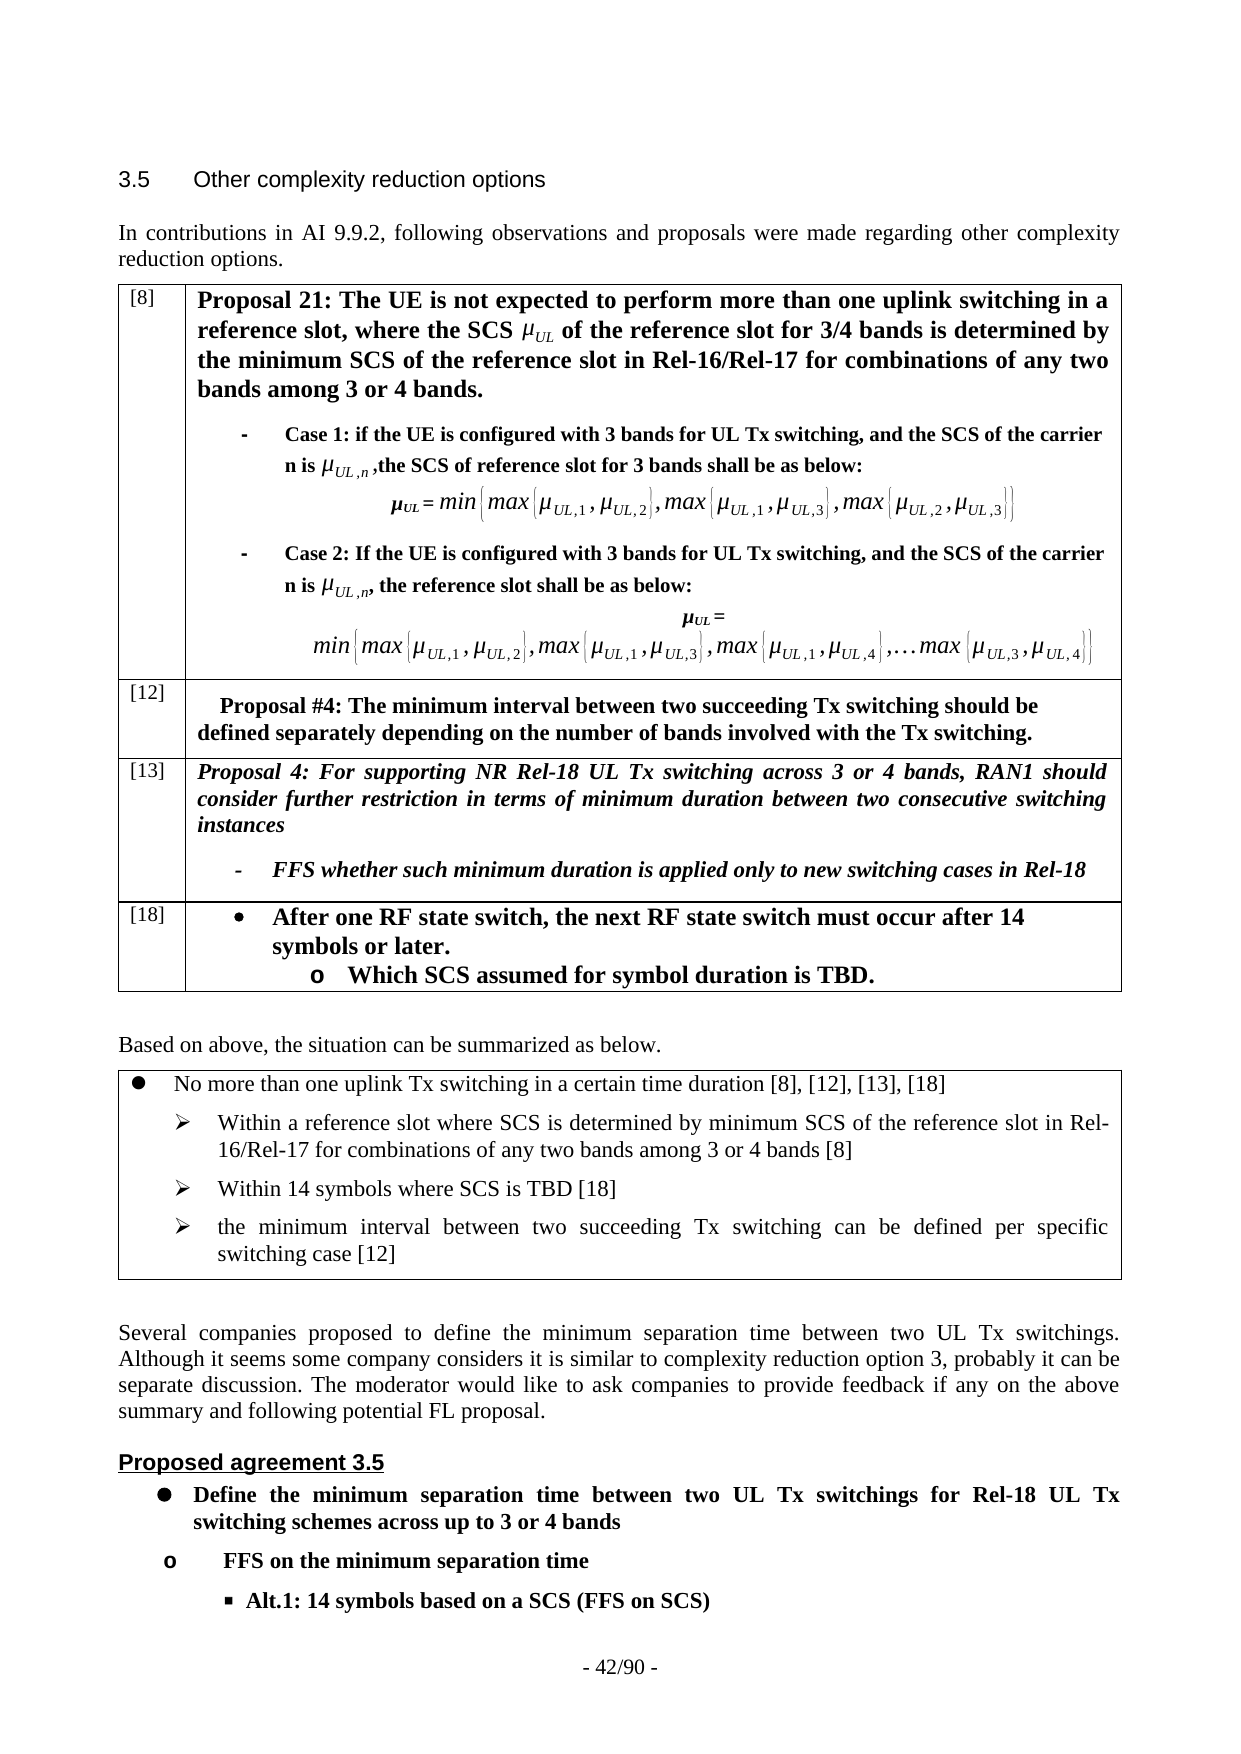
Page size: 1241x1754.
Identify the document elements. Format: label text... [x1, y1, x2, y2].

table_header No more than one uplink Tx switching in a certain time duration [8], [12], [13], [18] Within a reference slot where SCS is determined by minimum SCS of the reference slot in Rel-16/Rel-17 for combinations of any two bands among 3 or 4 bands [8] Within 14 symbols where SCS is TBD [18] the minimum interval between two succeeding Tx switching can be defined per specific switching case [12] [119, 1071, 1121, 1279]
table_cell Proposal #4: The minimum interval between two succeeding Tx switching should be defined separately depending on the number of bands involved with the Tx switching. [186, 680, 1121, 757]
text Based on above, the situation can be summarized as below. [118, 1031, 1122, 1057]
table_header [8] [119, 285, 185, 679]
table_header Proposal 21: The UE is not expected to perform more than one uplink switching in a reference slot, where the SCS of the reference slot for 3/4 bands is determined by the minimum SCS of the reference slot in Rel-16/Rel-17 for combinations of any two bands among 3 or 4 bands. Case 1: if the UE is configured with 3 bands for UL Tx switching, and the SCS of the carrier n is the SCS of reference slot for 3 bands shall be as below: µUL = Case 2: If the UE is configured with 3 bands for UL Tx switching, and the SCS of the carrier n is , the reference slot shall be as below: µUL = [186, 285, 1121, 679]
table_cell [12] [119, 680, 185, 757]
text Several companies proposed to define the minimum separation time between two UL Tx switchings. Although it seems some company considers it is similar to complexity reduction option 3, probably it can be separate discussion. The moderator would like to ask companies to provide feedback if any on the above summary and following potential FL proposal. [118, 1318, 1122, 1424]
list Define the minimum separation time between two UL Tx switchings for Rel-18 UL Tx switching schemes across up to 3 or 4 bands [156, 1482, 1122, 1534]
text In contributions in AI 9.9.2, following observations and proposals were made regarding other complexity reduction options. [118, 219, 1122, 272]
subtitle Proposed agreement 3.5 [118, 1449, 1122, 1475]
table_cell Proposal 4: For supporting NR Rel-18 UL Tx switching across 3 or 4 bands, RAN1 should consider further restriction in terms of minimum duration between two consecutive switching instances FFS whether such minimum duration is applied only to new switching cases in Rel-18 [186, 759, 1121, 901]
table_cell [18] [119, 903, 185, 991]
table_cell After one RF state switch, the next RF state switch must occur after 14 symbols or later. Which SCS assumed for symbol duration is TBD. [186, 903, 1121, 991]
subtitle 3.5 Other complexity reduction options [118, 166, 1122, 193]
list FFS on the minimum separation time [163, 1547, 1122, 1575]
list Alt.1: 14 symbols based on a SCS (FFS on SCS) [223, 1587, 1122, 1614]
table_cell [13] [119, 759, 185, 901]
